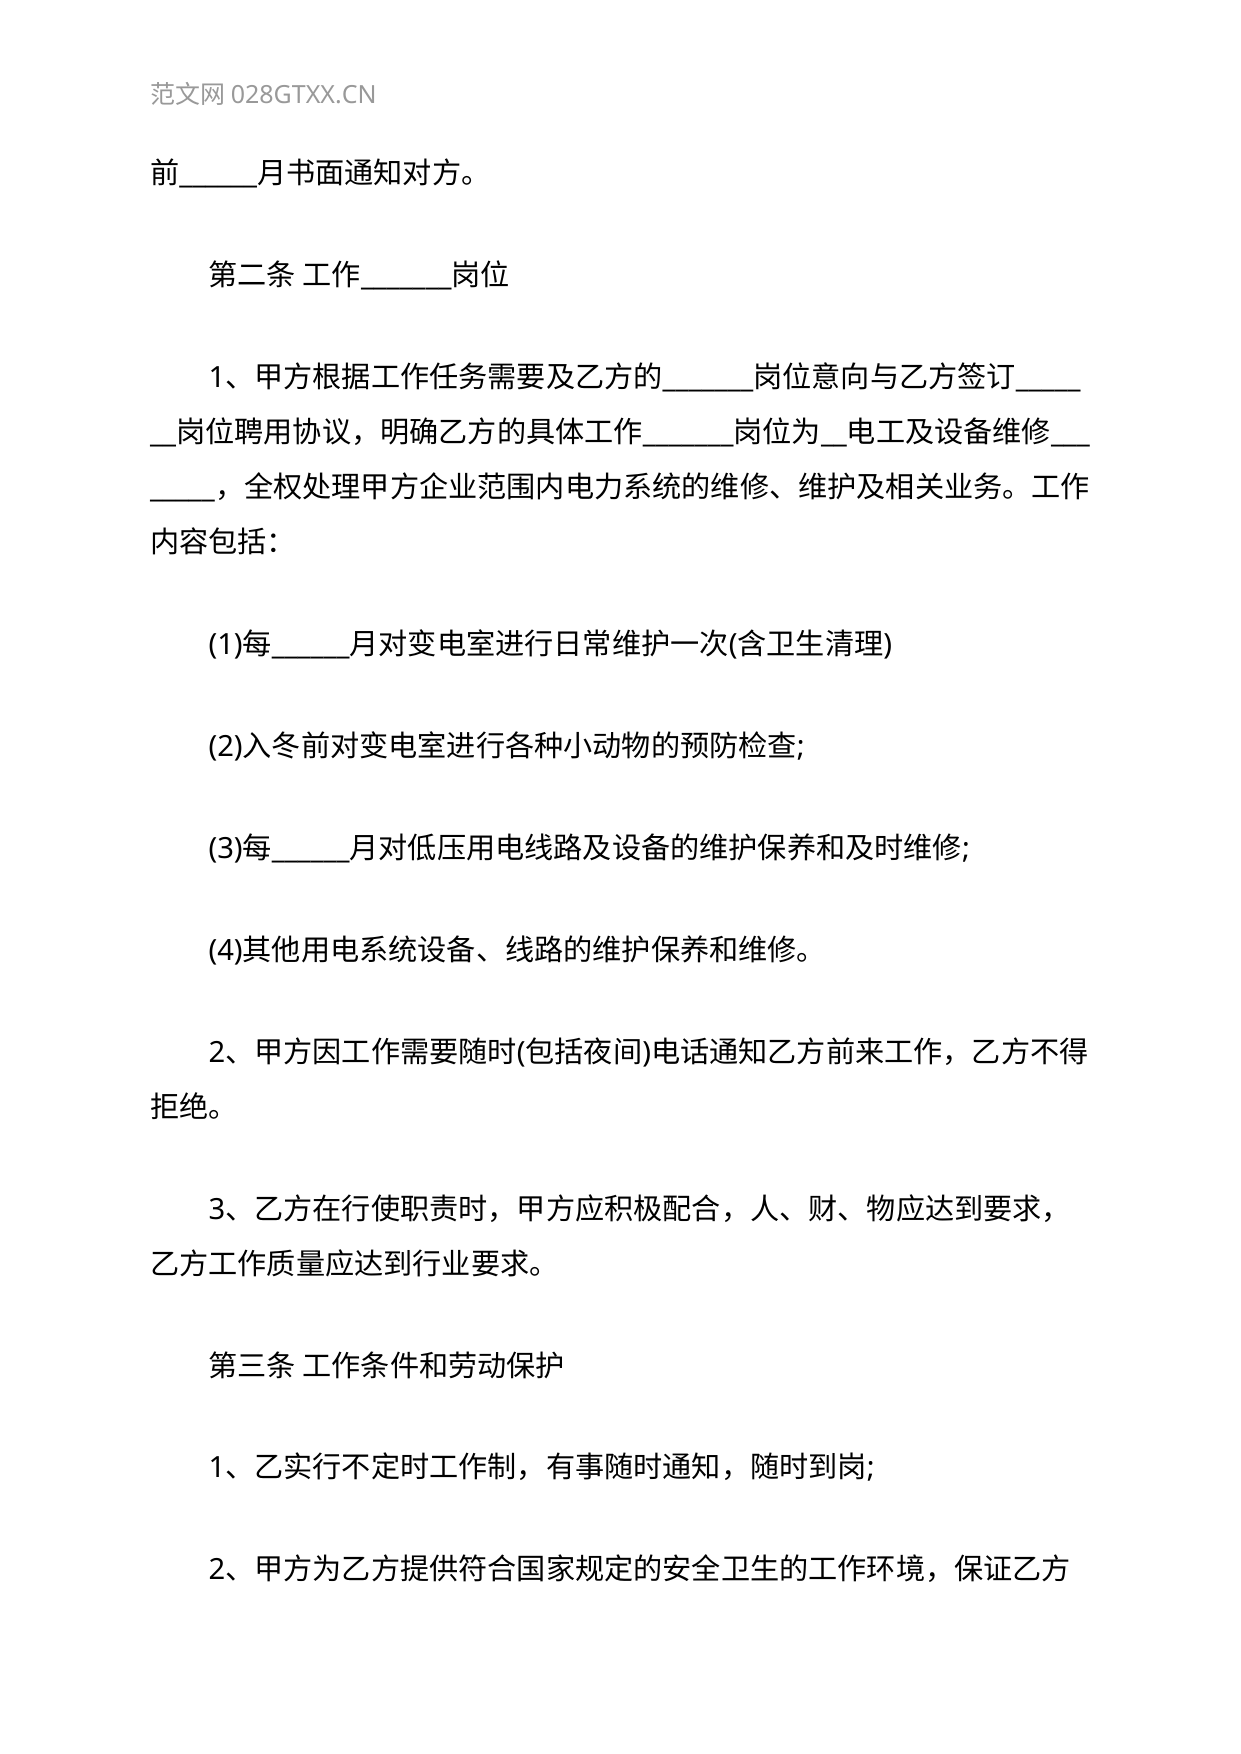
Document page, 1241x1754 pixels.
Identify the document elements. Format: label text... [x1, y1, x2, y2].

text 1、甲方根据工作任务需要及乙方的_______岗位意向与乙方签订_______岗位聘用协议，明确乙方的具体工作_______岗位为__电工及设备维修________，全权处理甲方企业范围内电力系统的维修、维护及相关业务。工作内容包括： [150, 354, 1090, 561]
text (3)每______月对低压用电线路及设备的维护保养和及时维修; [150, 825, 1090, 867]
text 3、乙方在行使职责时，甲方应积极配合，人、财、物应达到要求，乙方工作质量应达到行业要求。 [150, 1185, 1090, 1283]
text (2)入冬前对变电室进行各种小动物的预防检查; [150, 723, 1090, 765]
text (1)每______月对变电室进行日常维护一次(含卫生清理) [150, 621, 1090, 663]
text 第二条 工作_______岗位 [150, 252, 1090, 294]
text (4)其他用电系统设备、线路的维护保养和维修。 [150, 927, 1090, 969]
text 2、甲方因工作需要随时(包括夜间)电话通知乙方前来工作，乙方不得拒绝。 [150, 1029, 1090, 1126]
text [150, 1546, 1090, 1588]
text 第三条 工作条件和劳动保护 [150, 1342, 1090, 1384]
text 1、乙实行不定时工作制，有事随时通知，随时到岗; [150, 1444, 1090, 1486]
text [150, 150, 1090, 192]
